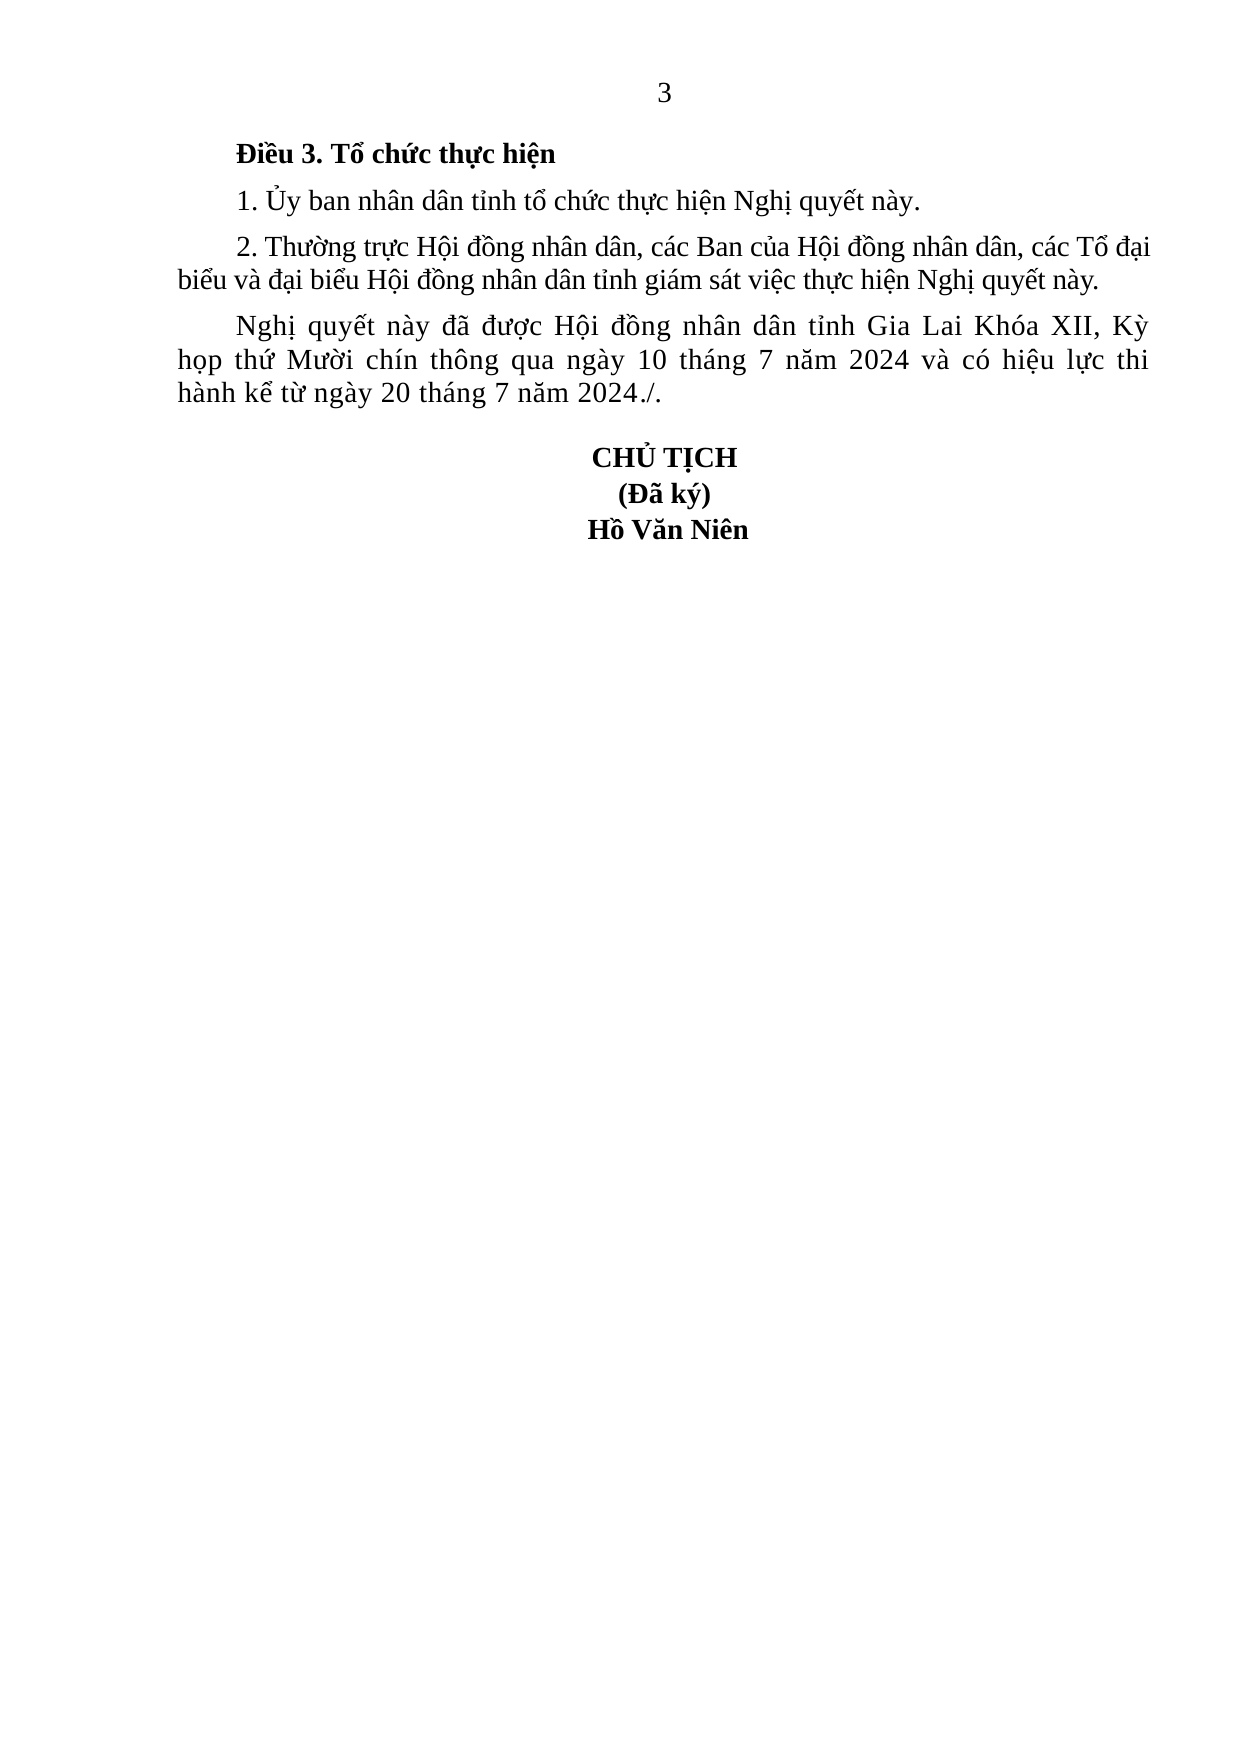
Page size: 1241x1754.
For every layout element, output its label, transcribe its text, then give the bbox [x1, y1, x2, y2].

text CHỦ TỊCH [177, 440, 1152, 473]
text Hồ Văn Niên [177, 512, 1152, 546]
text 1. Ủy ban nhân dân tỉnh tổ chức thực hiện Nghị quyết này. [177, 183, 1152, 216]
text 2. Thường trực Hội đồng nhân dân, các Ban của Hội đồng nhân dân, các Tổ đại biểu và đại biểu Hội đồng nhân dân tỉnh giám sát việc thực hiện Nghị quyết này. [177, 229, 1152, 296]
text Điều 3. Tổ chức thực hiện [177, 137, 1152, 170]
text Nghị quyết này đã được Hội đồng nhân dân tỉnh Gia Lai Khóa XII, Kỳ họp thứ Mười chín thông qua ngày 10 tháng 7 năm 2024 và có hiệu lực thi hành kể từ ngày 20 tháng 7 năm 2024./. [177, 308, 1152, 409]
text (Đã ký) [177, 476, 1152, 510]
